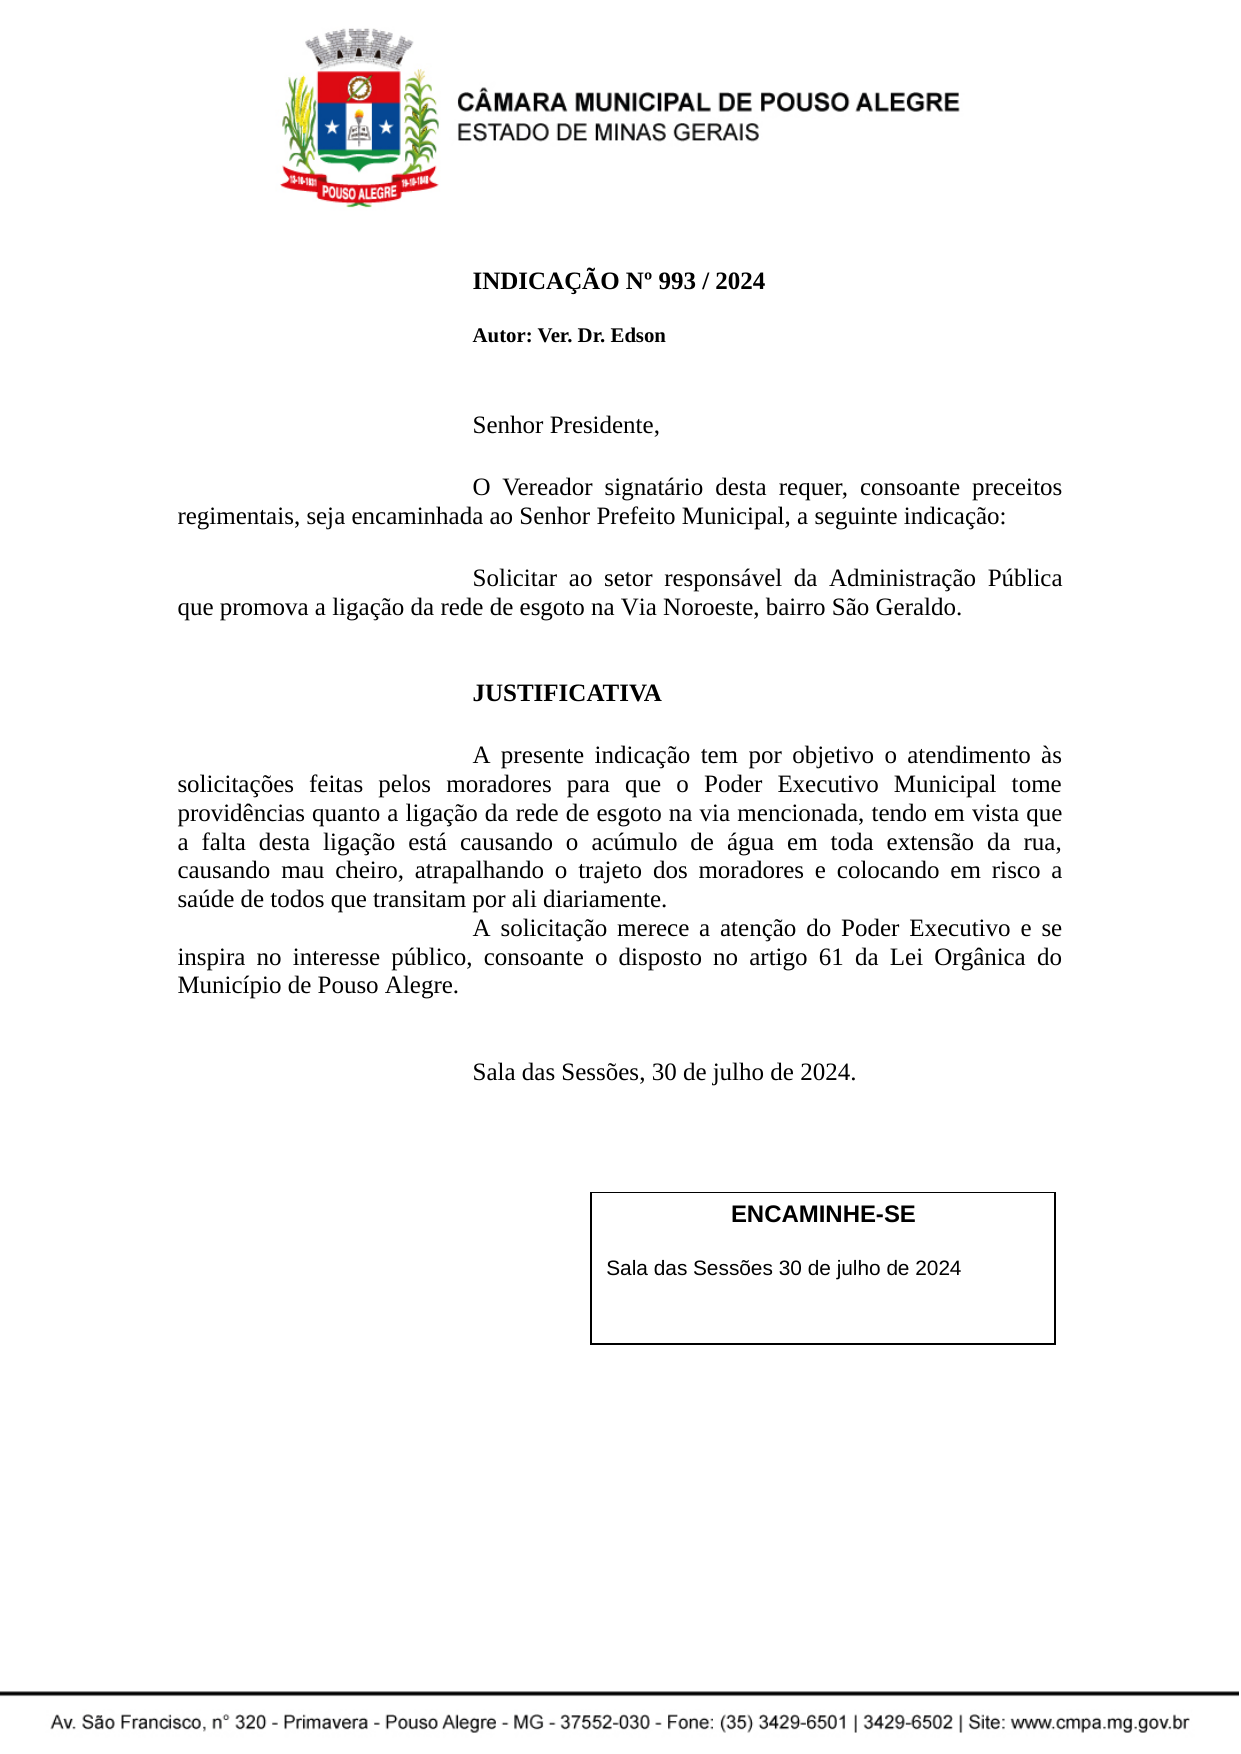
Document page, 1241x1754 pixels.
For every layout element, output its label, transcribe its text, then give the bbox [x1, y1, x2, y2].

text O Vereador signatário desta requer, consoante preceitos regimentais, seja encaminhada ao Senhor Prefeito Municipal, a seguinte indicação: [177, 472, 1063, 529]
text Sala das Sessões, 30 de julho de 2024. [472, 1057, 1063, 1085]
picture [0, 1655, 1239, 1752]
picture [0, 0, 1240, 237]
text Autor: Ver. Dr. Edson [472, 323, 1063, 347]
text Senhor Presidente, [472, 410, 1063, 438]
text A solicitação merece a atenção do Poder Executivo e se inspira no interesse público, consoante o disposto no artigo 61 da Lei Orgânica do Município de Pouso Alegre. [177, 913, 1063, 999]
text INDICAÇÃO Nº 993 / 2024 [472, 266, 1063, 294]
text Solicitar ao setor responsável da Administração Pública que promova a ligação da rede de esgoto na Via Noroeste, bairro São Geraldo. [177, 563, 1063, 621]
text A presente indicação tem por objetivo o atendimento às solicitações feitas pelos moradores para que o Poder Executivo Municipal tome providências quanto a ligação da rede de esgoto na via mencionada, tendo em vista que a falta desta ligação está causando o acúmulo de água em toda extensão da rua, causando mau cheiro, atrapalhando o trajeto dos moradores e colocando em risco a saúde de todos que transitam por ali diariamente. [177, 740, 1063, 913]
text JUSTIFICATIVA [177, 678, 1004, 707]
